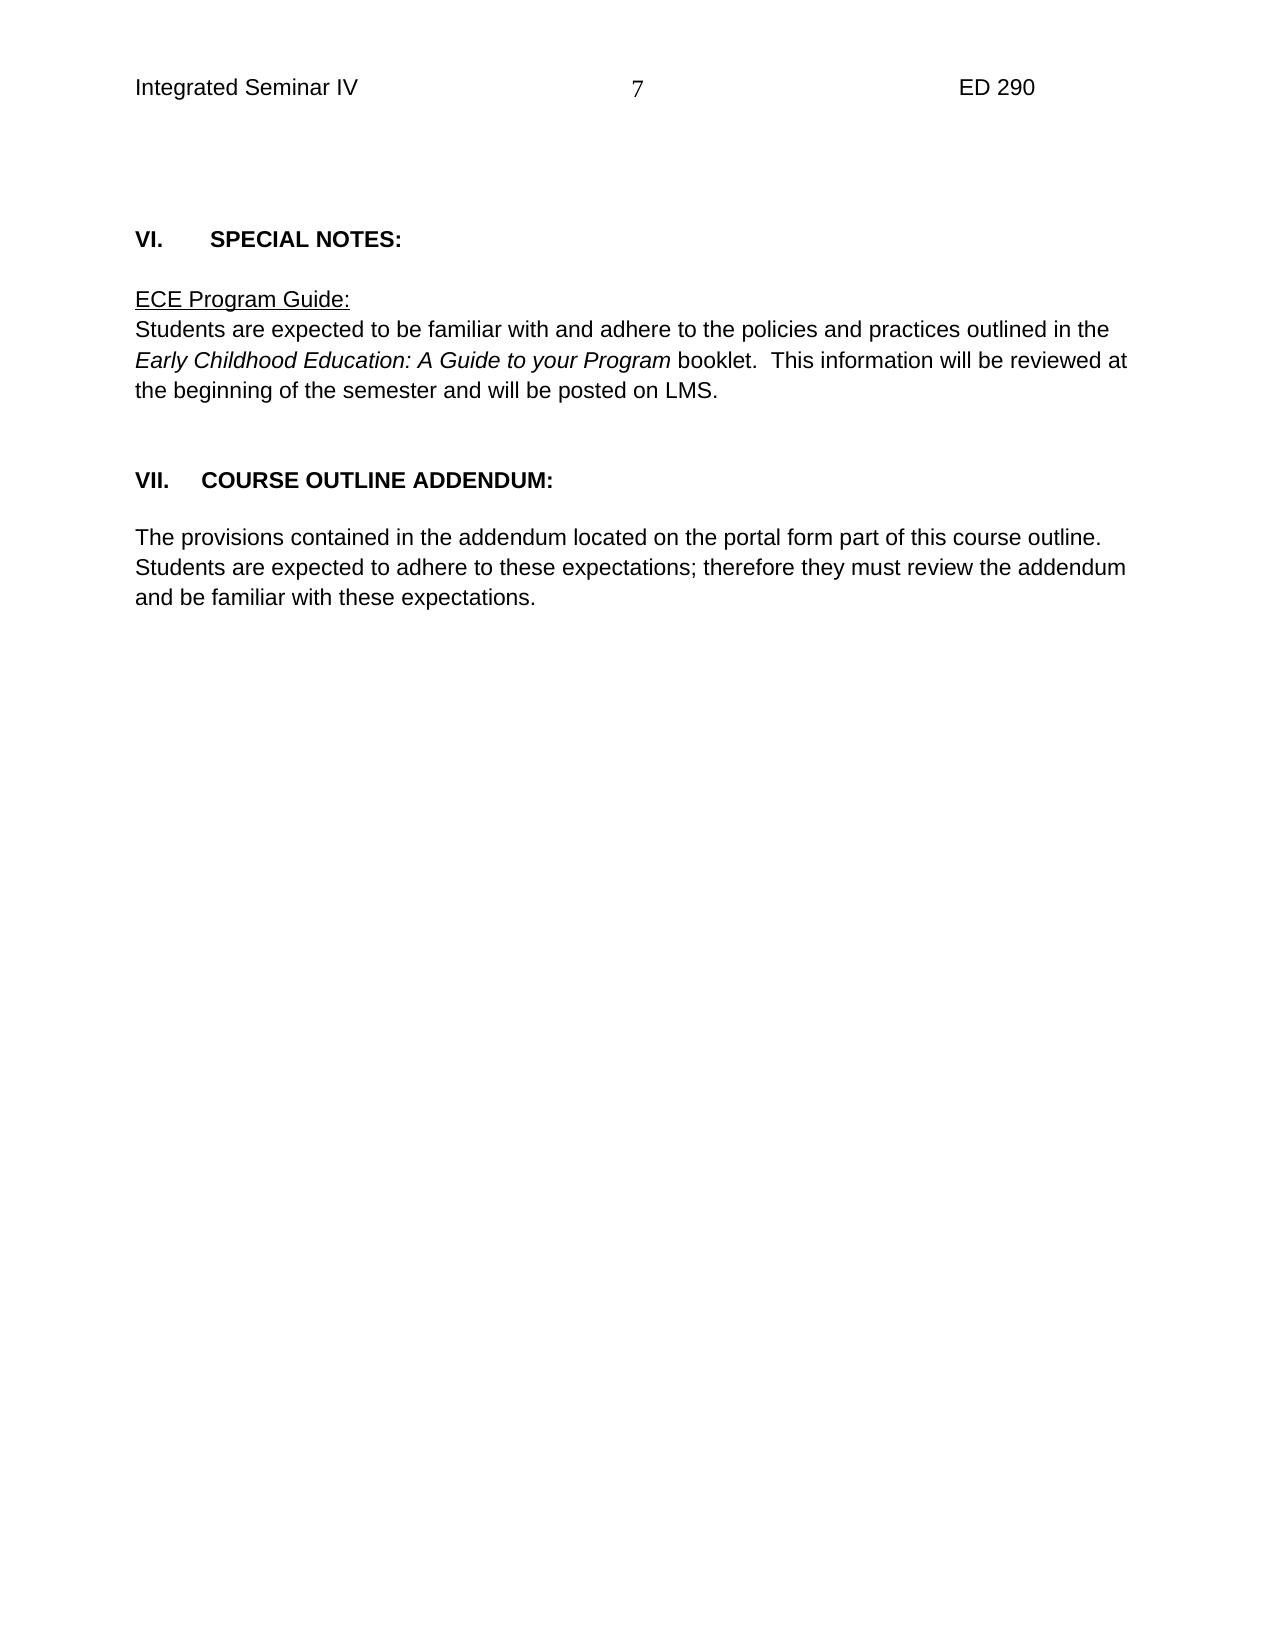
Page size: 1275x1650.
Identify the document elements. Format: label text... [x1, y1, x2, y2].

text The provisions contained in the addendum located on the portal form part of this course outline. Students are expected to adhere to these expectations; therefore they must review the addendum and be familiar with these expectations. [135, 524, 1140, 611]
text Students are expected to be familiar with and adhere to the policies and practices outlined in the Early Childhood Education: A Guide to your Program booklet. This information will be reviewed at the beginning of the semester and will be posted on LMS. [135, 316, 1140, 403]
text VII. COURSE OUTLINE ADDENDUM: [135, 467, 1140, 494]
text ECE Program Guide: [135, 286, 1140, 312]
text VI. SPECIAL NOTES: [135, 226, 1140, 252]
